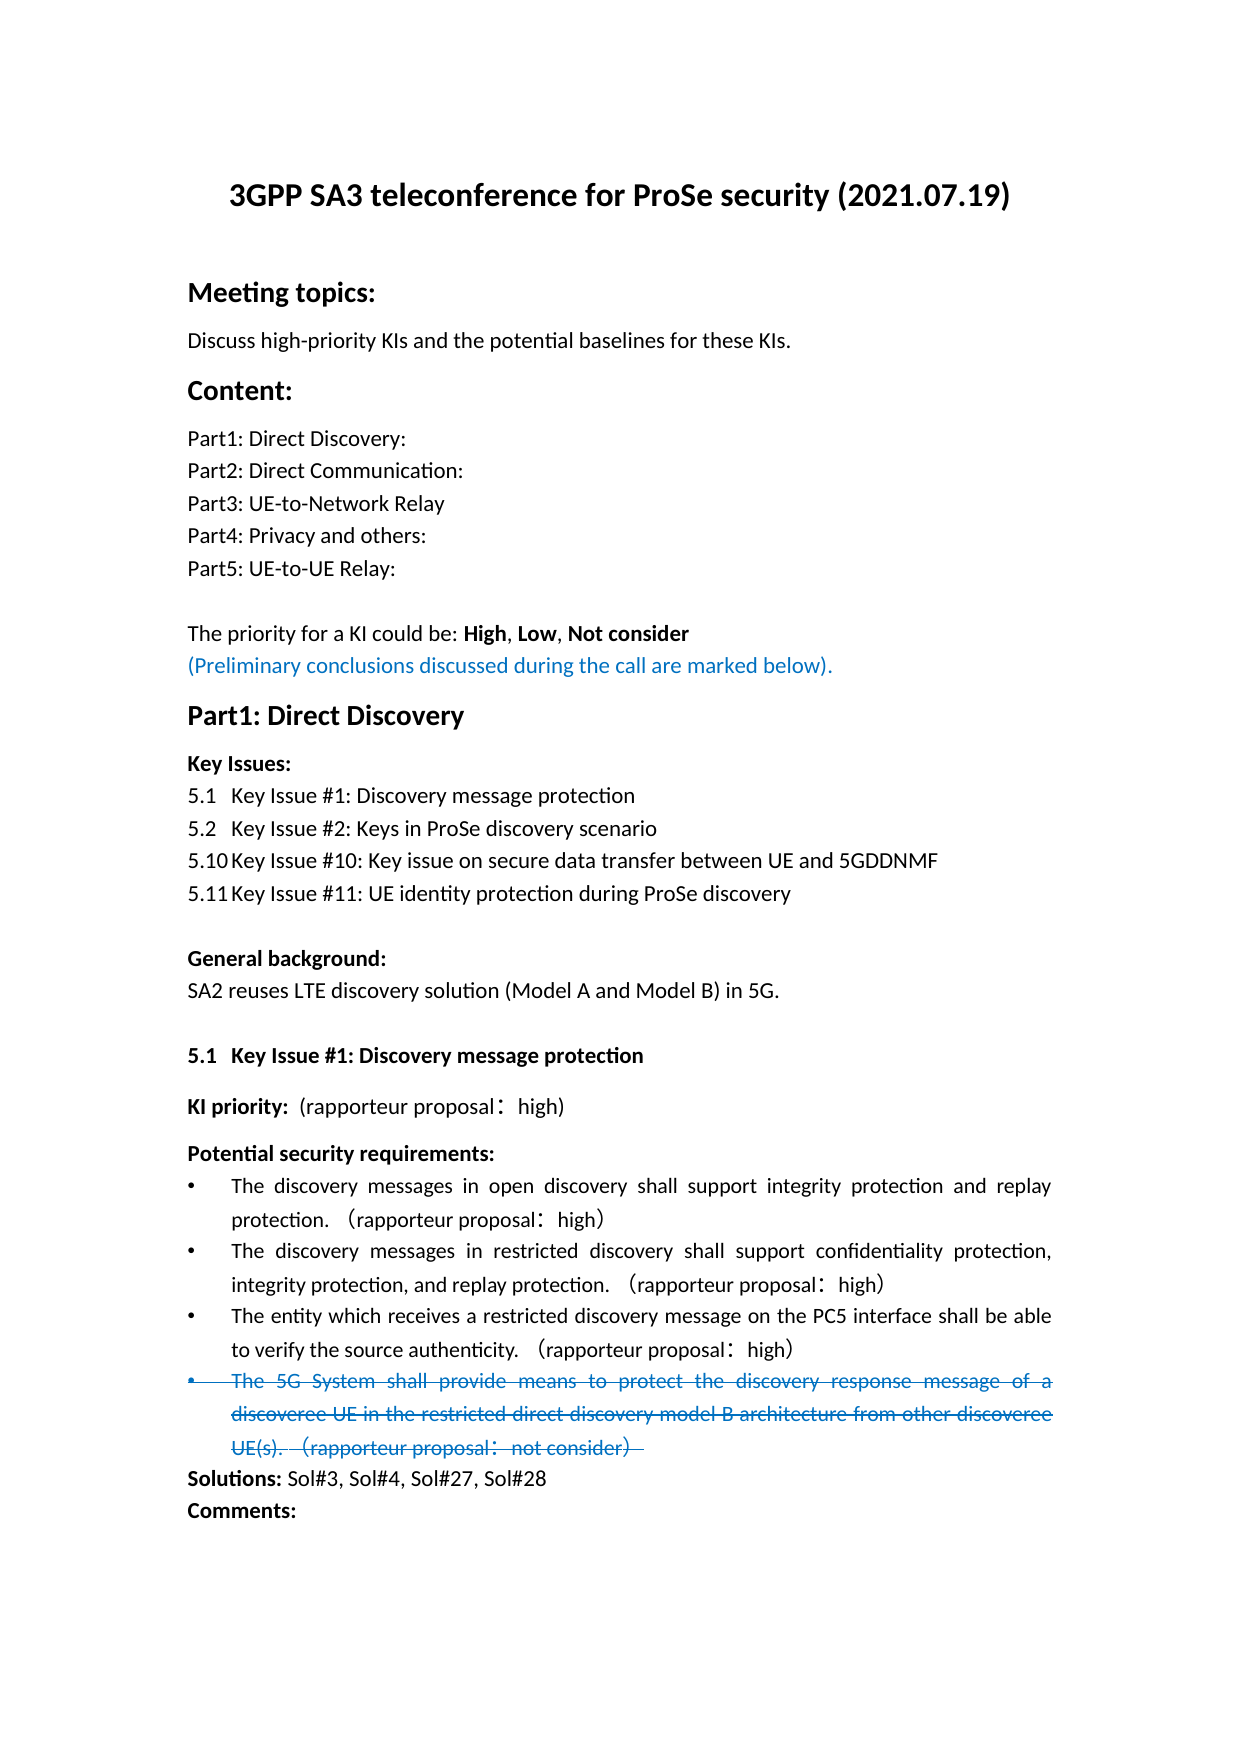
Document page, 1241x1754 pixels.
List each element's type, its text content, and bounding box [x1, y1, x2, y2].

list The entity which receives a restricted discovery message on the PC5 interface shall be able to verify the source authenticity. （rapporteur proposal：high） [187, 1299, 1053, 1364]
text Part3: UE-to-Network Relay [187, 487, 1053, 519]
text KI priority: (rapporteur proposal：high) [187, 1072, 1053, 1137]
text 5.2 Key Issue #2: Keys in ProSe discovery scenario [187, 812, 1053, 844]
text SA2 reuses LTE discovery solution (Model A and Model B) in 5G. [187, 974, 1053, 1007]
text General background: [187, 942, 1053, 974]
list The 5G System shall provide means to protect the discovery response message of a discoveree UE in the restricted direct discovery model B architecture from other discoveree UE(s). （rapporteur proposal：not consider） [187, 1383, 1053, 1462]
text Part4: Privacy and others: [187, 519, 1053, 552]
list The 5G System shall provide means to protect the discovery response message of a discoveree UE in the restricted direct discovery model B architecture from other discoveree UE(s). （rapporteur proposal：not consider） [187, 1364, 1053, 1382]
text Part1: Direct Discovery [187, 682, 1053, 747]
list The discovery messages in restricted discovery shall support confidentiality protection, integrity protection, and replay protection. （rapporteur proposal：high） [187, 1234, 1053, 1299]
text Comments: [187, 1494, 1053, 1527]
text The priority for a KI could be: High, Low, Not consider [187, 617, 1053, 649]
text 5.1 Key Issue #1: Discovery message protection [187, 779, 1053, 812]
text Potential security requirements: [187, 1137, 1053, 1169]
text 3GPP SA3 teleconference for ProSe security (2021.07.19) [187, 162, 1053, 227]
text Part5: UE-to-UE Relay: [187, 552, 1053, 584]
list The discovery messages in open discovery shall support integrity protection and replay protection. （rapporteur proposal：high） [187, 1169, 1053, 1234]
text Part2: Direct Communication: [187, 454, 1053, 487]
text Meeting topics: [187, 259, 1053, 324]
text Key Issues: [187, 747, 1053, 779]
text 5.10 Key Issue #10: Key issue on secure data transfer between UE and 5GDDNMF [187, 844, 1053, 877]
text 5.1 Key Issue #1: Discovery message protection [187, 1039, 1053, 1072]
text Part1: Direct Discovery: [187, 422, 1053, 454]
text Solutions: Sol#3, Sol#4, Sol#27, Sol#28 [187, 1462, 1053, 1494]
text (Preliminary conclusions discussed during the call are marked below). [187, 649, 1053, 682]
text Discuss high-priority KIs and the potential baselines for these KIs. [187, 324, 1053, 357]
text Content: [187, 357, 1053, 422]
text 5.11 Key Issue #11: UE identity protection during ProSe discovery [187, 877, 1053, 909]
